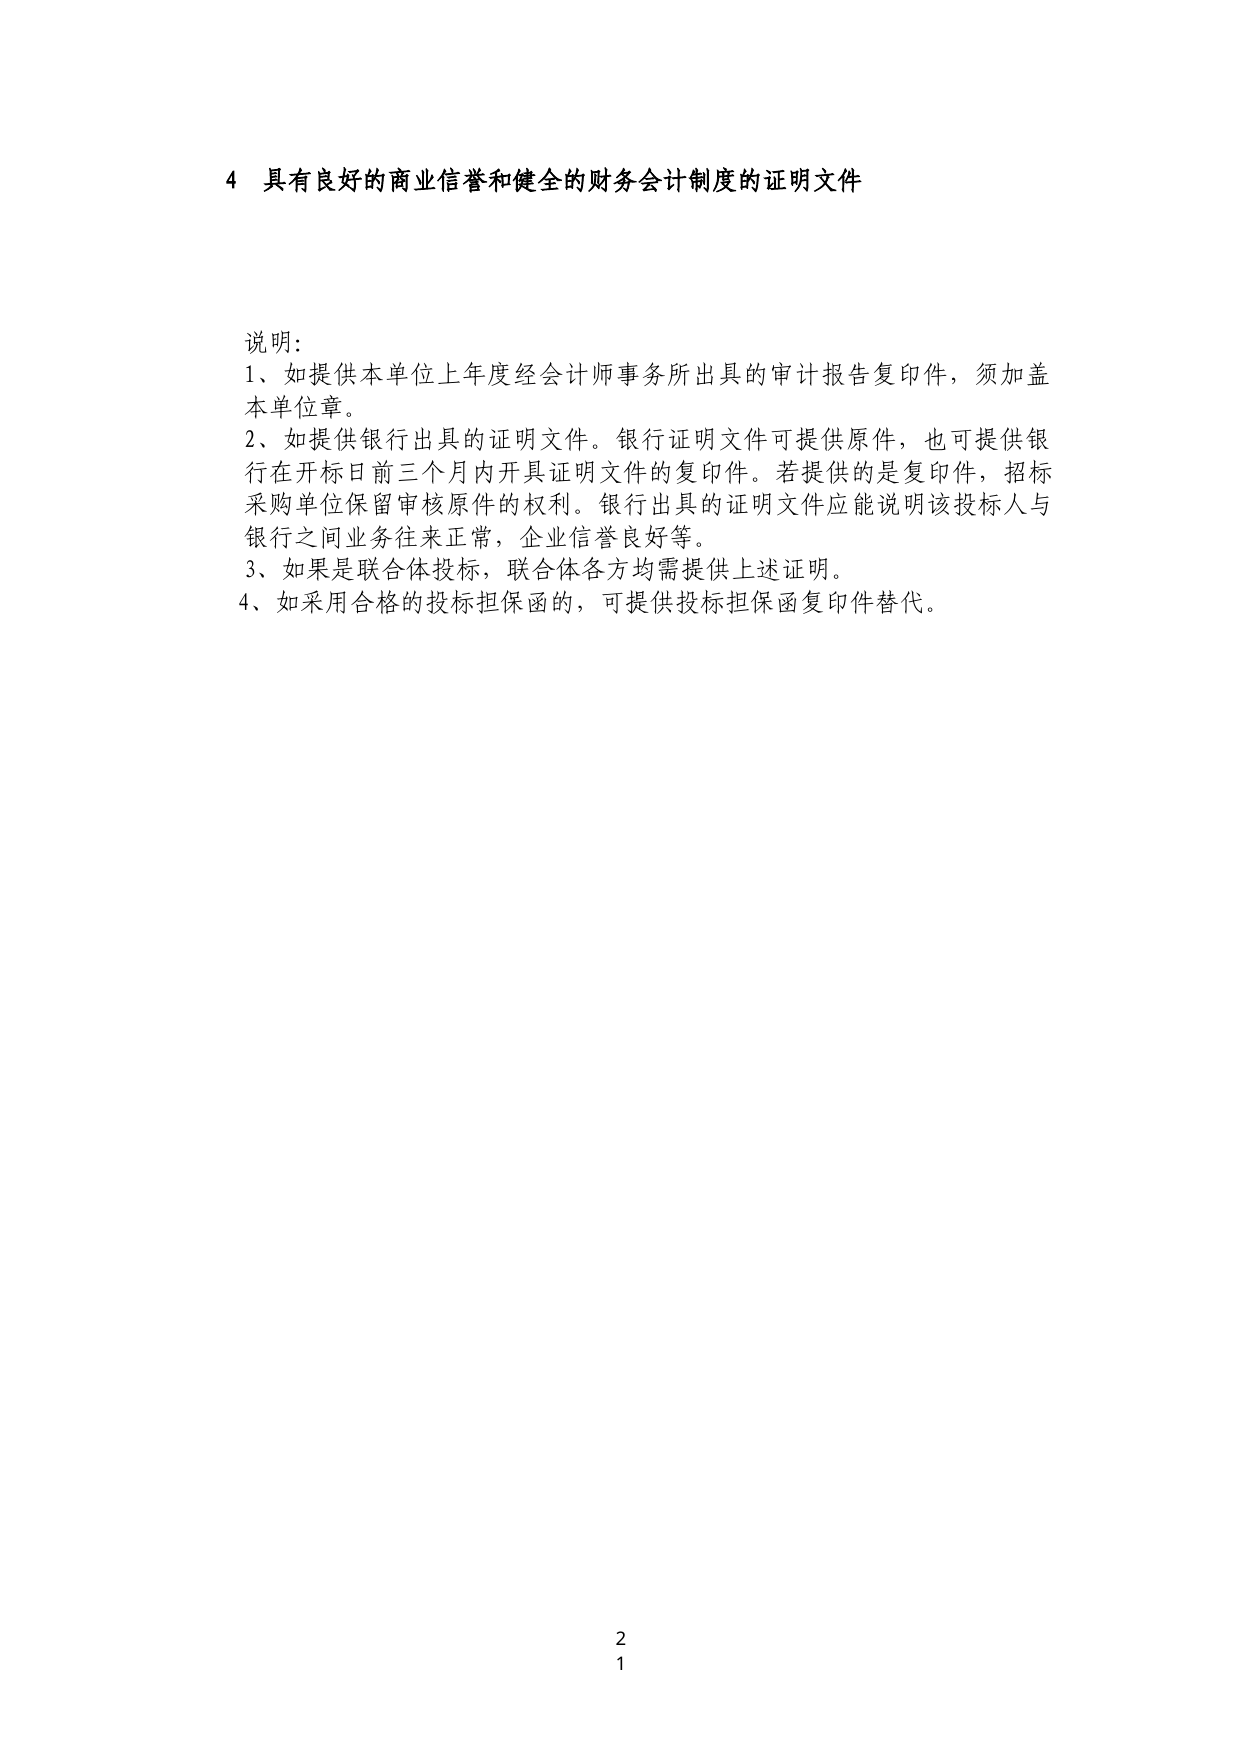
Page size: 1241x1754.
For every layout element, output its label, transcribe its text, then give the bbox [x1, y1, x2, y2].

text 4 具有良好的商业信誉和健全的财务会计制度的证明文件 [131, 162, 1053, 194]
text 2、如提供银行出具的证明文件。银行证明文件可提供原件，也可提供银行在开标日前三个月内开具证明文件的复印件。若提供的是复印件，招标采购单位保留审核原件的权利。银行出具的证明文件应能说明该投标人与银行之间业务往来正常，企业信誉良好等。 [243, 422, 1053, 552]
text 1、如提供本单位上年度经会计师事务所出具的审计报告复印件，须加盖本单位章。 [243, 357, 1053, 422]
text 说明： [243, 324, 1053, 357]
text 3、如果是联合体投标，联合体各方均需提供上述证明。 [243, 552, 1053, 584]
text 4、如采用合格的投标担保函的，可提供投标担保函复印件替代。 [187, 584, 1053, 617]
